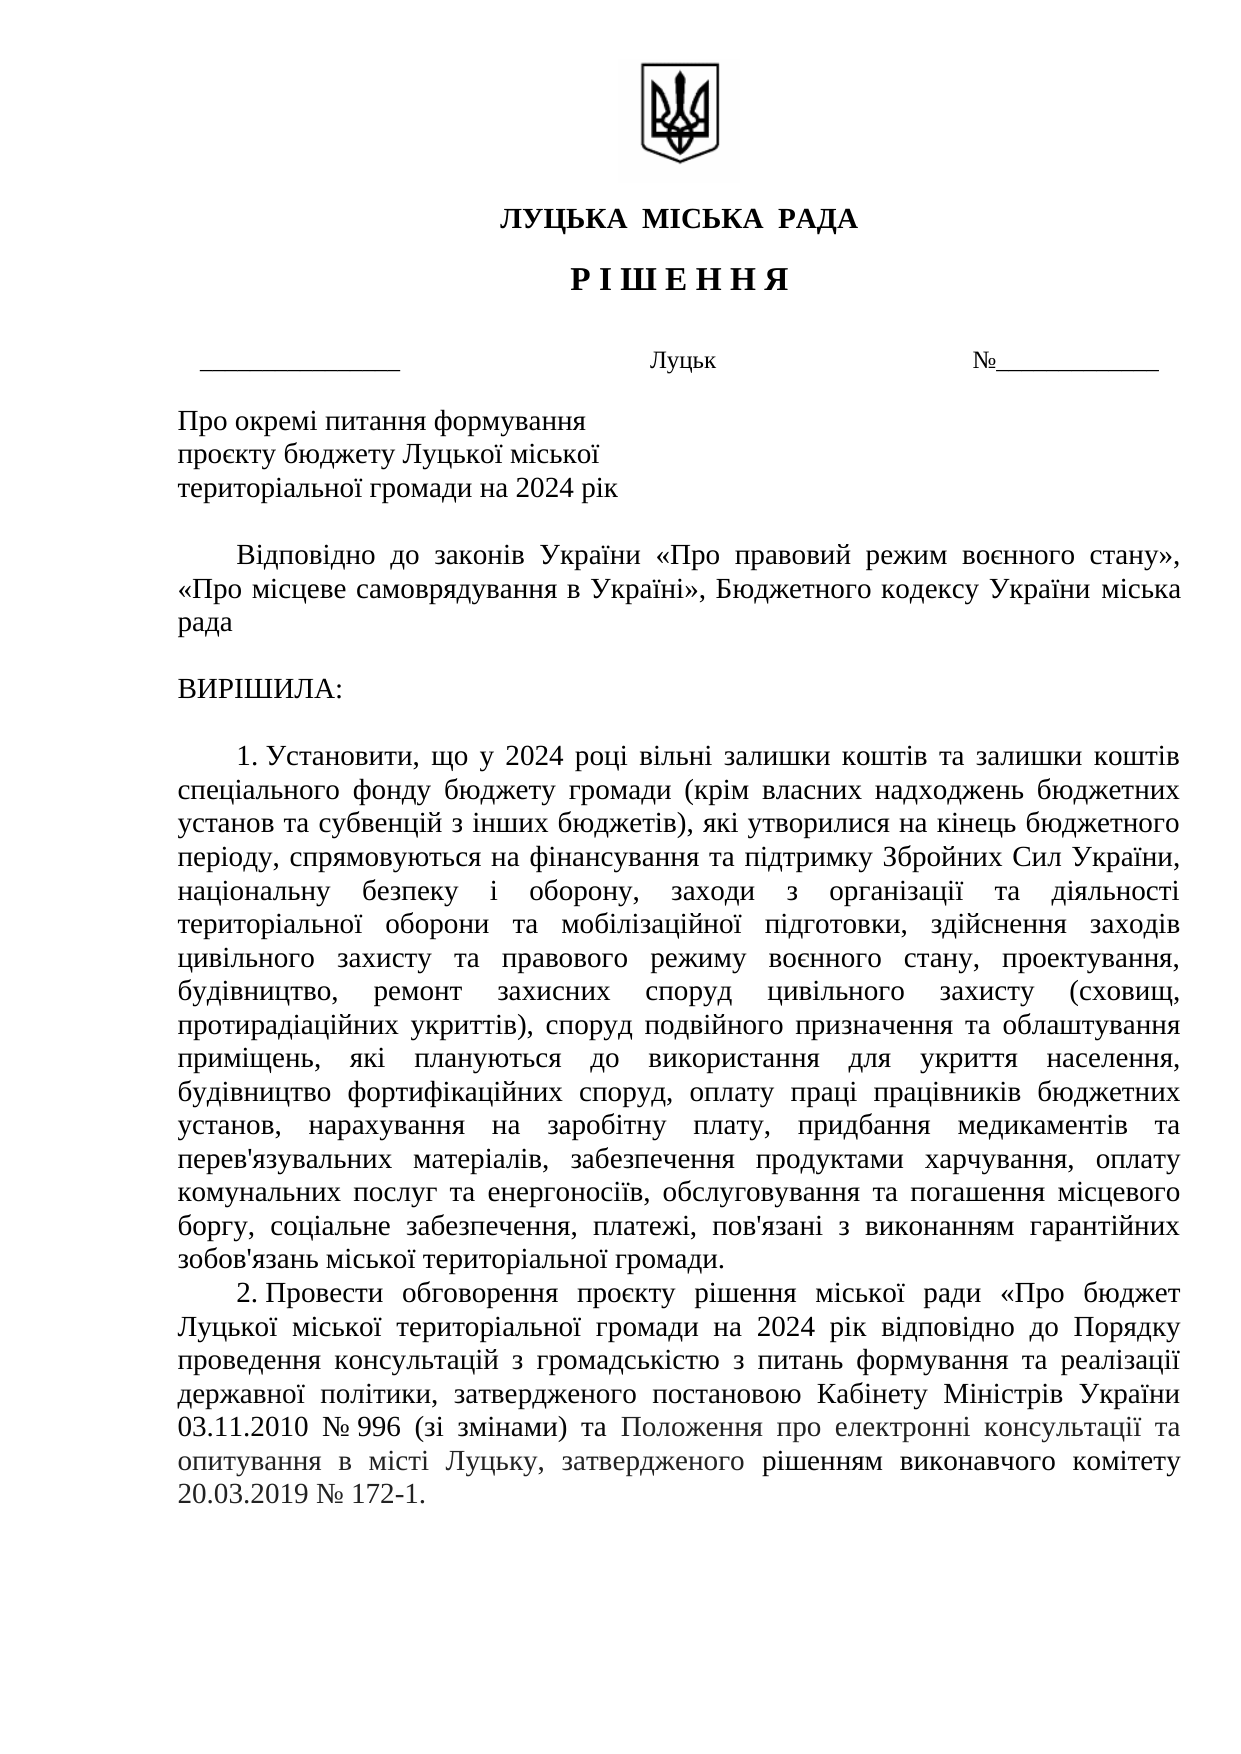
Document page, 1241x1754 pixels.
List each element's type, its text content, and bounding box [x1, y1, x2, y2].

text проєкту бюджету Луцької міської [177, 437, 1181, 470]
text Про окремі питання формування [177, 403, 1181, 437]
text Відповідно до законів України «Про правовий режим воєнного стану», «Про місцеве самоврядування в Україні», Бюджетного кодексу України міська рада [177, 537, 1181, 638]
text ________________ Луцьк №_____________ [177, 346, 1181, 374]
text 2. Провести обговорення проєкту рішення міської ради «Про бюджет Луцької міської територіальної громади на 2024 рік відповідно до Порядку проведення консультацій з громадськістю з питань формування та реалізації державної політики, затвердженого постановою Кабінету Міністрів України 03.11.2010 № 996 (зі змінами) та Положення про електронні консультації та опитування в місті Луцьку, затвердженого рішенням виконавчого комітету 20.03.2019 № 172-1. [177, 1275, 1181, 1510]
subtitle Р І Ш Е Н Н Я [177, 259, 1181, 298]
text 1. Установити, що у 2024 році вільні залишки коштів та залишки коштів спеціального фонду бюджету громади (крім власних надходжень бюджетних установ та субвенцій з інших бюджетів), які утворилися на кінець бюджетного періоду, спрямовуються на фінансування та підтримку Збройних Сил України, національну безпеку і оборону, заходи з організації та діяльності територіальної оборони та мобілізаційної підготовки, здійснення заходів цивільного захисту та правового режиму воєнного стану, проектування, будівництво, ремонт захисних споруд цивільного захисту (сховищ, протирадіаційних укриттів), споруд подвійного призначення та облаштування приміщень, які плануються до використання для укриття населення, будівництво фортифікаційних споруд, оплату праці працівників бюджетних установ, нарахування на заробітну плату, придбання медикаментів та перев'язувальних матеріалів, забезпечення продуктами харчування, оплату комунальних послуг та енергоносіїв, обслуговування та погашення місцевого боргу, соціальне забезпечення, платежі, пов'язані з виконанням гарантійних зобов'язань міської територіальної громади. [177, 738, 1181, 1275]
text ВИРІШИЛА: [177, 671, 1181, 705]
subtitle ЛУЦЬКА МІСЬКА РАДА [177, 202, 1181, 235]
text територіальної громади на 2024 рік [177, 470, 1181, 504]
